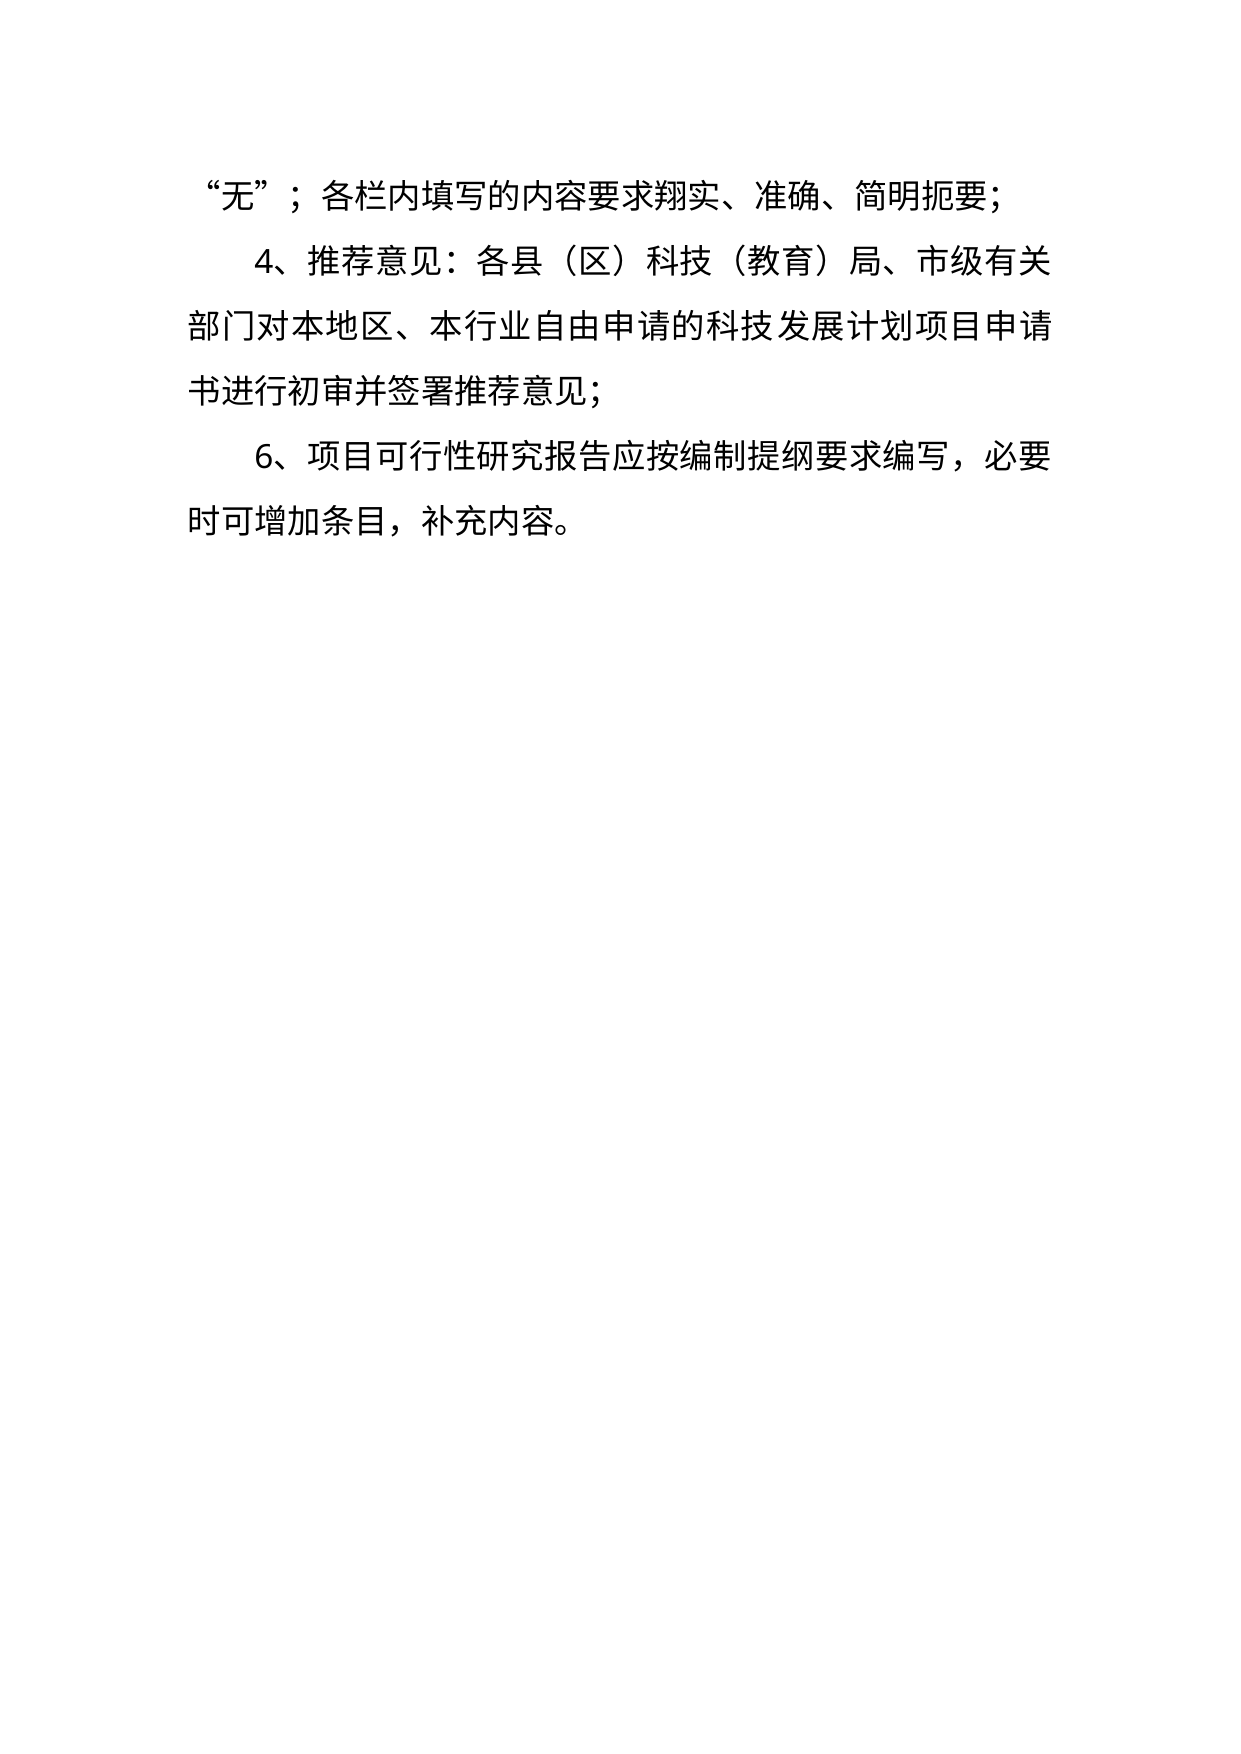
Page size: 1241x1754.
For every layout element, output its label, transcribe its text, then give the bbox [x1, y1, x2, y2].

text 6、项目可行性研究报告应按编制提纲要求编写，必要时可增加条目，补充内容。 [187, 422, 1053, 552]
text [187, 162, 1053, 227]
text 4、推荐意见：各县（区）科技（教育）局、市级有关部门对本地区、本行业自由申请的科技发展计划项目申请书进行初审并签署推荐意见； [187, 227, 1053, 422]
